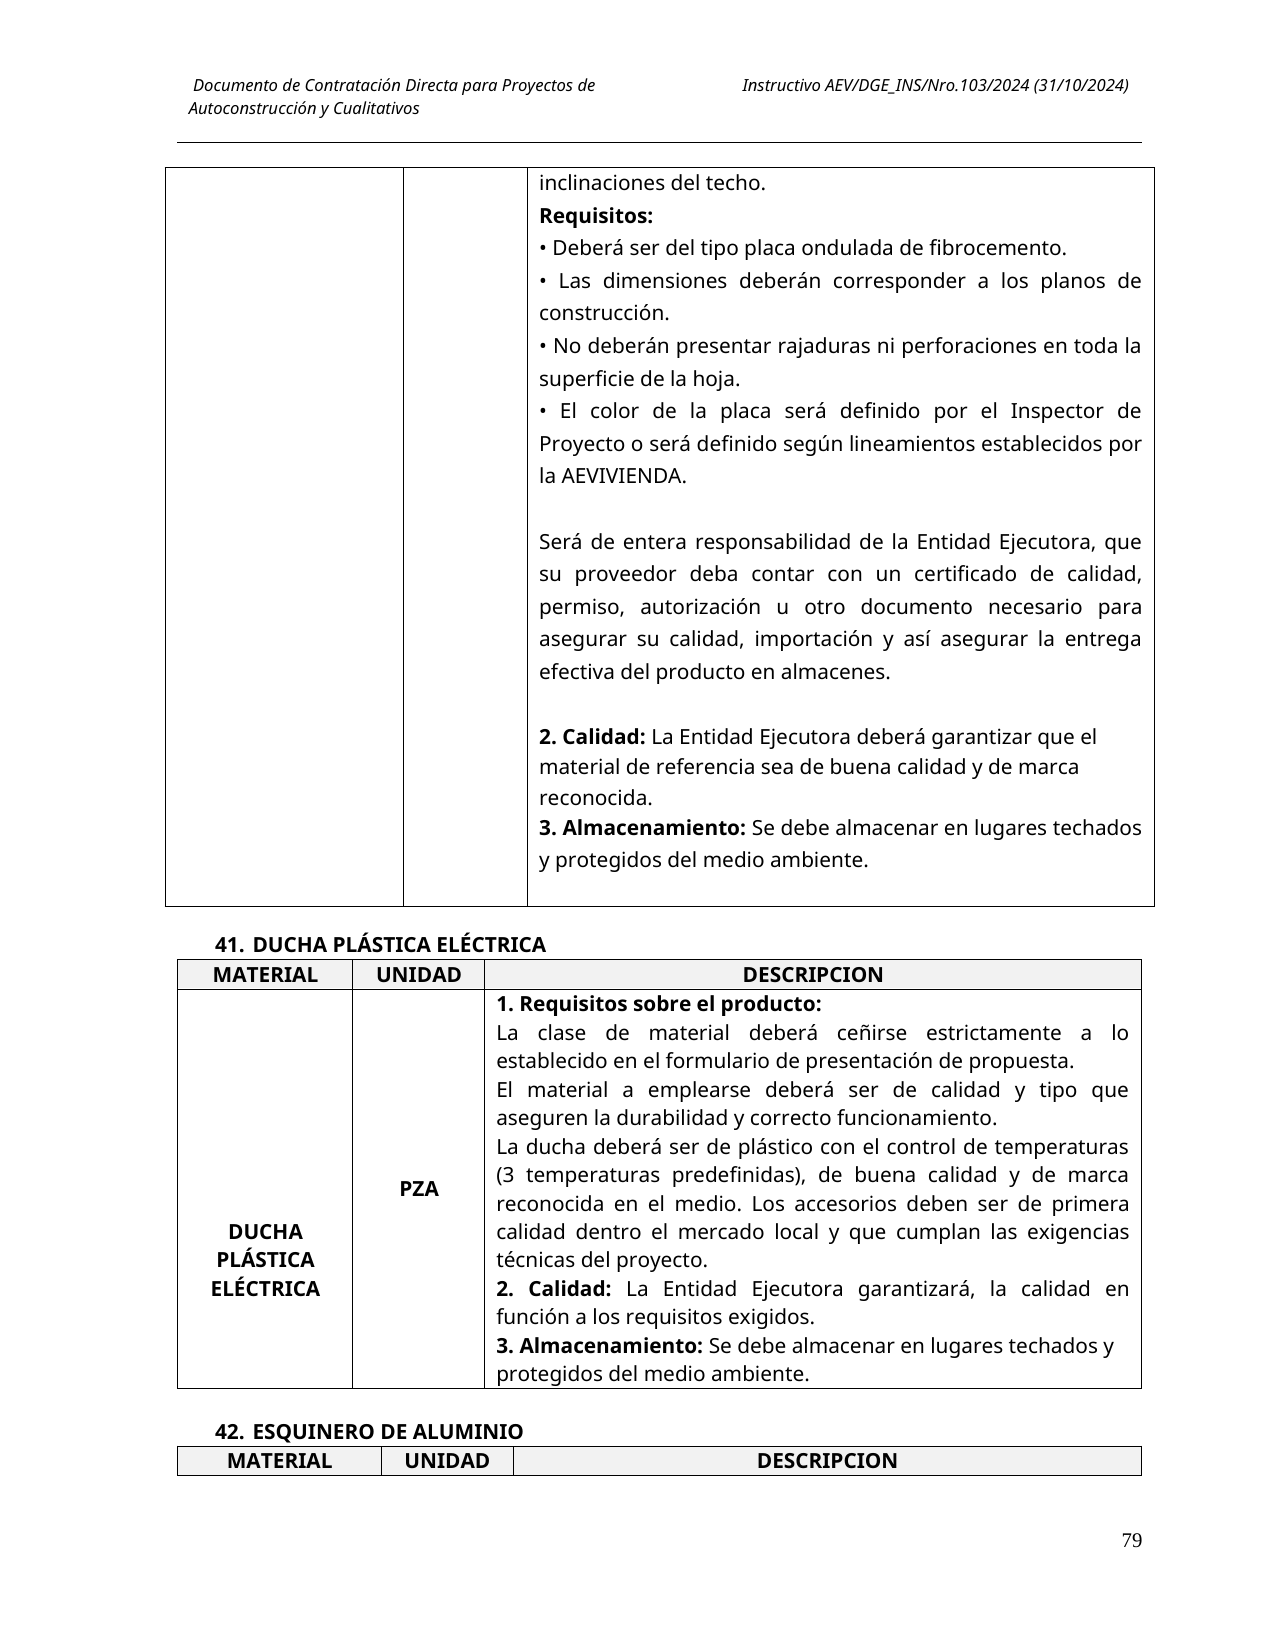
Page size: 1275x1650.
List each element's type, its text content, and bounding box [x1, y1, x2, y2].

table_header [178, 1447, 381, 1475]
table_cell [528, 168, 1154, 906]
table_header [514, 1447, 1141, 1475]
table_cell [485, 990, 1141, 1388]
list DUCHA PLÁSTICA ELÉCTRICA [215, 931, 1142, 959]
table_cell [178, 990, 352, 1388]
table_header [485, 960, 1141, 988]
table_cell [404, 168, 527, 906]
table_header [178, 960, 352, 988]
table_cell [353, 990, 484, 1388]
list ESQUINERO DE ALUMINIO [215, 1417, 1142, 1446]
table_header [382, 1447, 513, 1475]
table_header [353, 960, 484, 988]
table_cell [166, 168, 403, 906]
